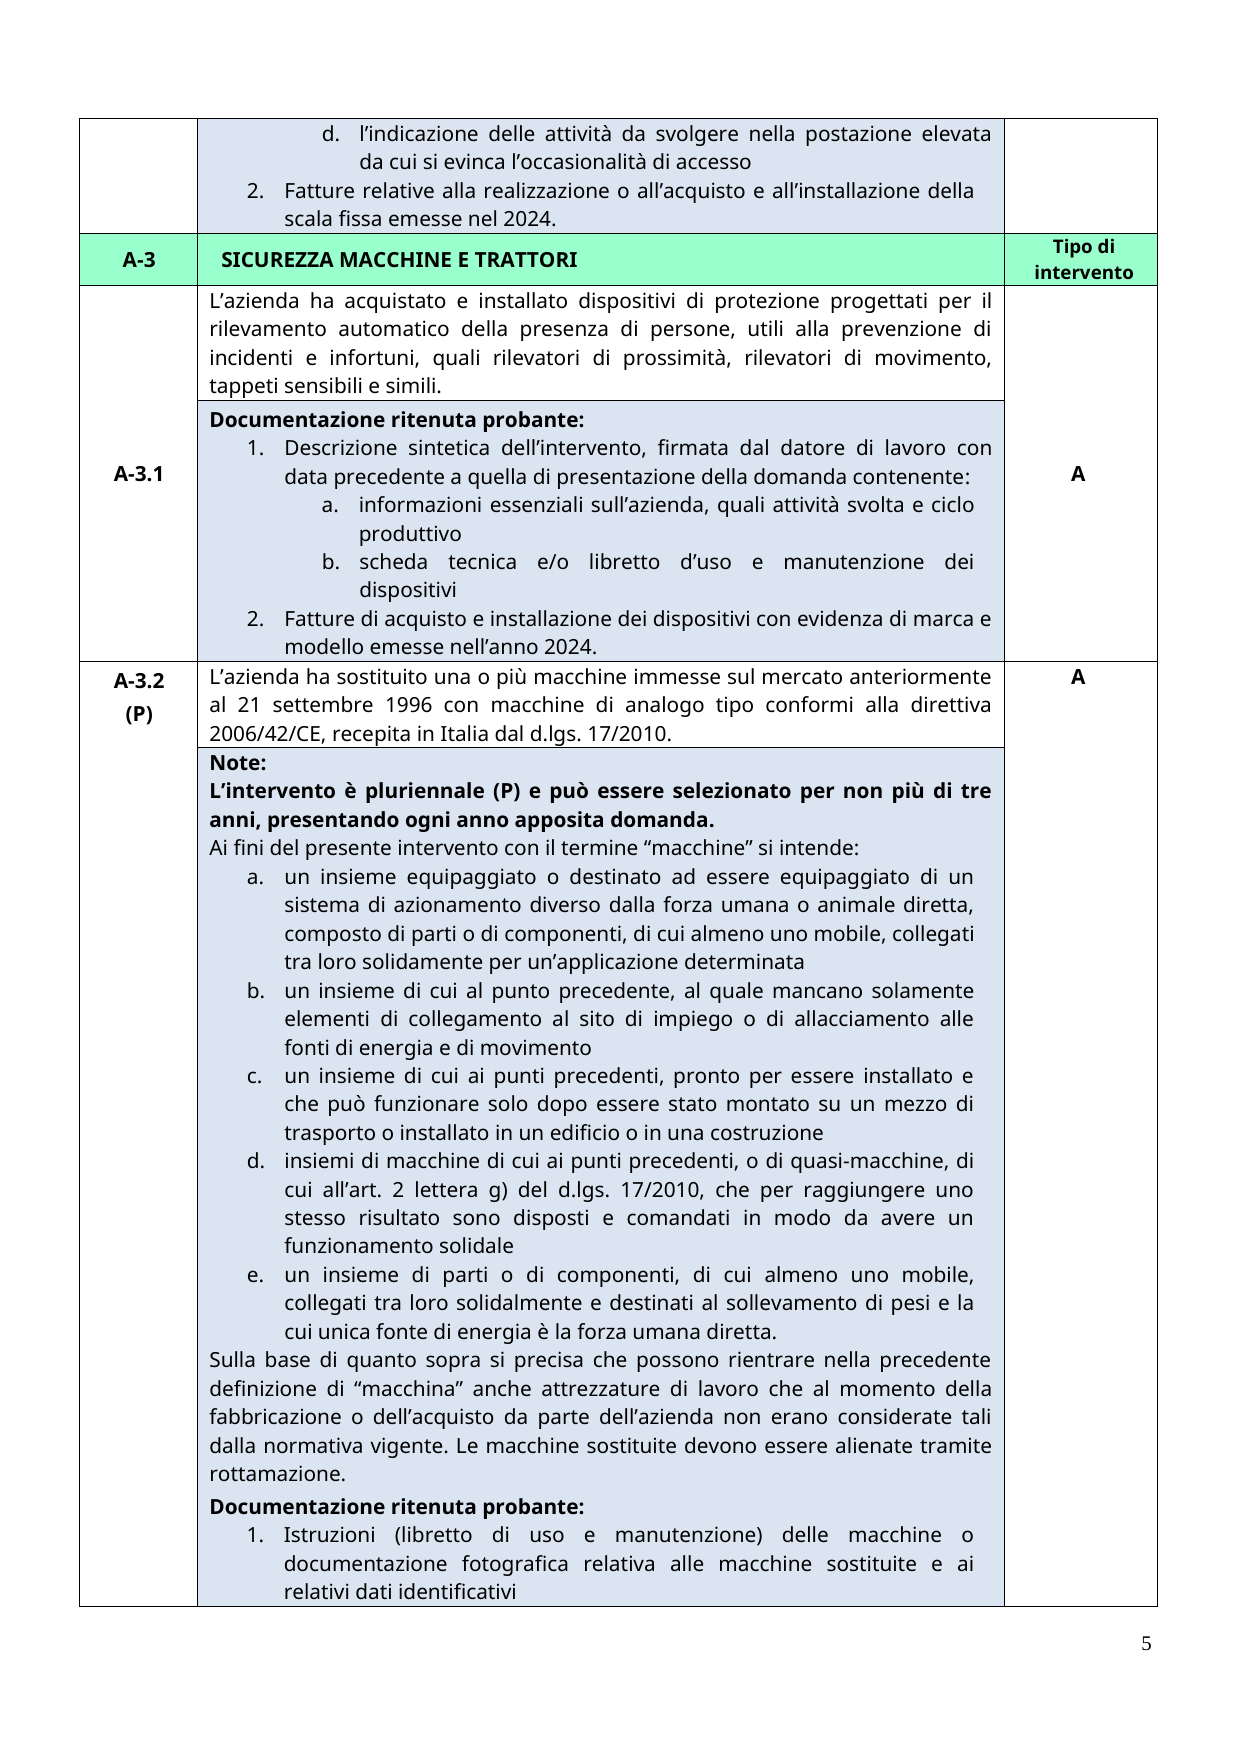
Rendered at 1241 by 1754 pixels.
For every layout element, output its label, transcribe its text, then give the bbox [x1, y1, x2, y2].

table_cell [198, 119, 1004, 233]
table_cell L’azienda ha acquistato e installato dispositivi di protezione progettati per il rilevamento automatico della presenza di persone, utili alla prevenzione di incidenti e infortuni, quali rilevatori di prossimità, rilevatori di movimento, tappeti sensibili e simili. [198, 286, 1004, 400]
table_cell A-3.2 (P) [80, 662, 197, 1606]
table_cell A-3.1 [80, 286, 197, 661]
table_cell SICUREZZA MACCHINE E TRATTORI [198, 234, 1004, 285]
table_cell A [1005, 662, 1157, 1606]
table_cell L’azienda ha sostituito una o più macchine immesse sul mercato anteriormente al 21 settembre 1996 con macchine di analogo tipo conformi alla direttiva 2006/42/CE, recepita in Italia dal d.lgs. 17/2010. [198, 662, 1004, 747]
table_cell A-3 [80, 234, 197, 285]
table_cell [198, 748, 1004, 1606]
table_cell Documentazione ritenuta probante: Descrizione sintetica dell’intervento, firmata dal datore di lavoro con data precedente a quella di presentazione della domanda contenente: informazioni essenziali sull’azienda, quali attività svolta e ciclo produttivo scheda tecnica e/o libretto d’uso e manutenzione dei dispositivi Fatture di acquisto e installazione dei dispositivi con evidenza di marca e modello emesse nell’anno 2024. [198, 401, 1004, 661]
table_cell Tipo di intervento [1005, 234, 1157, 285]
table_cell A [1005, 286, 1157, 661]
